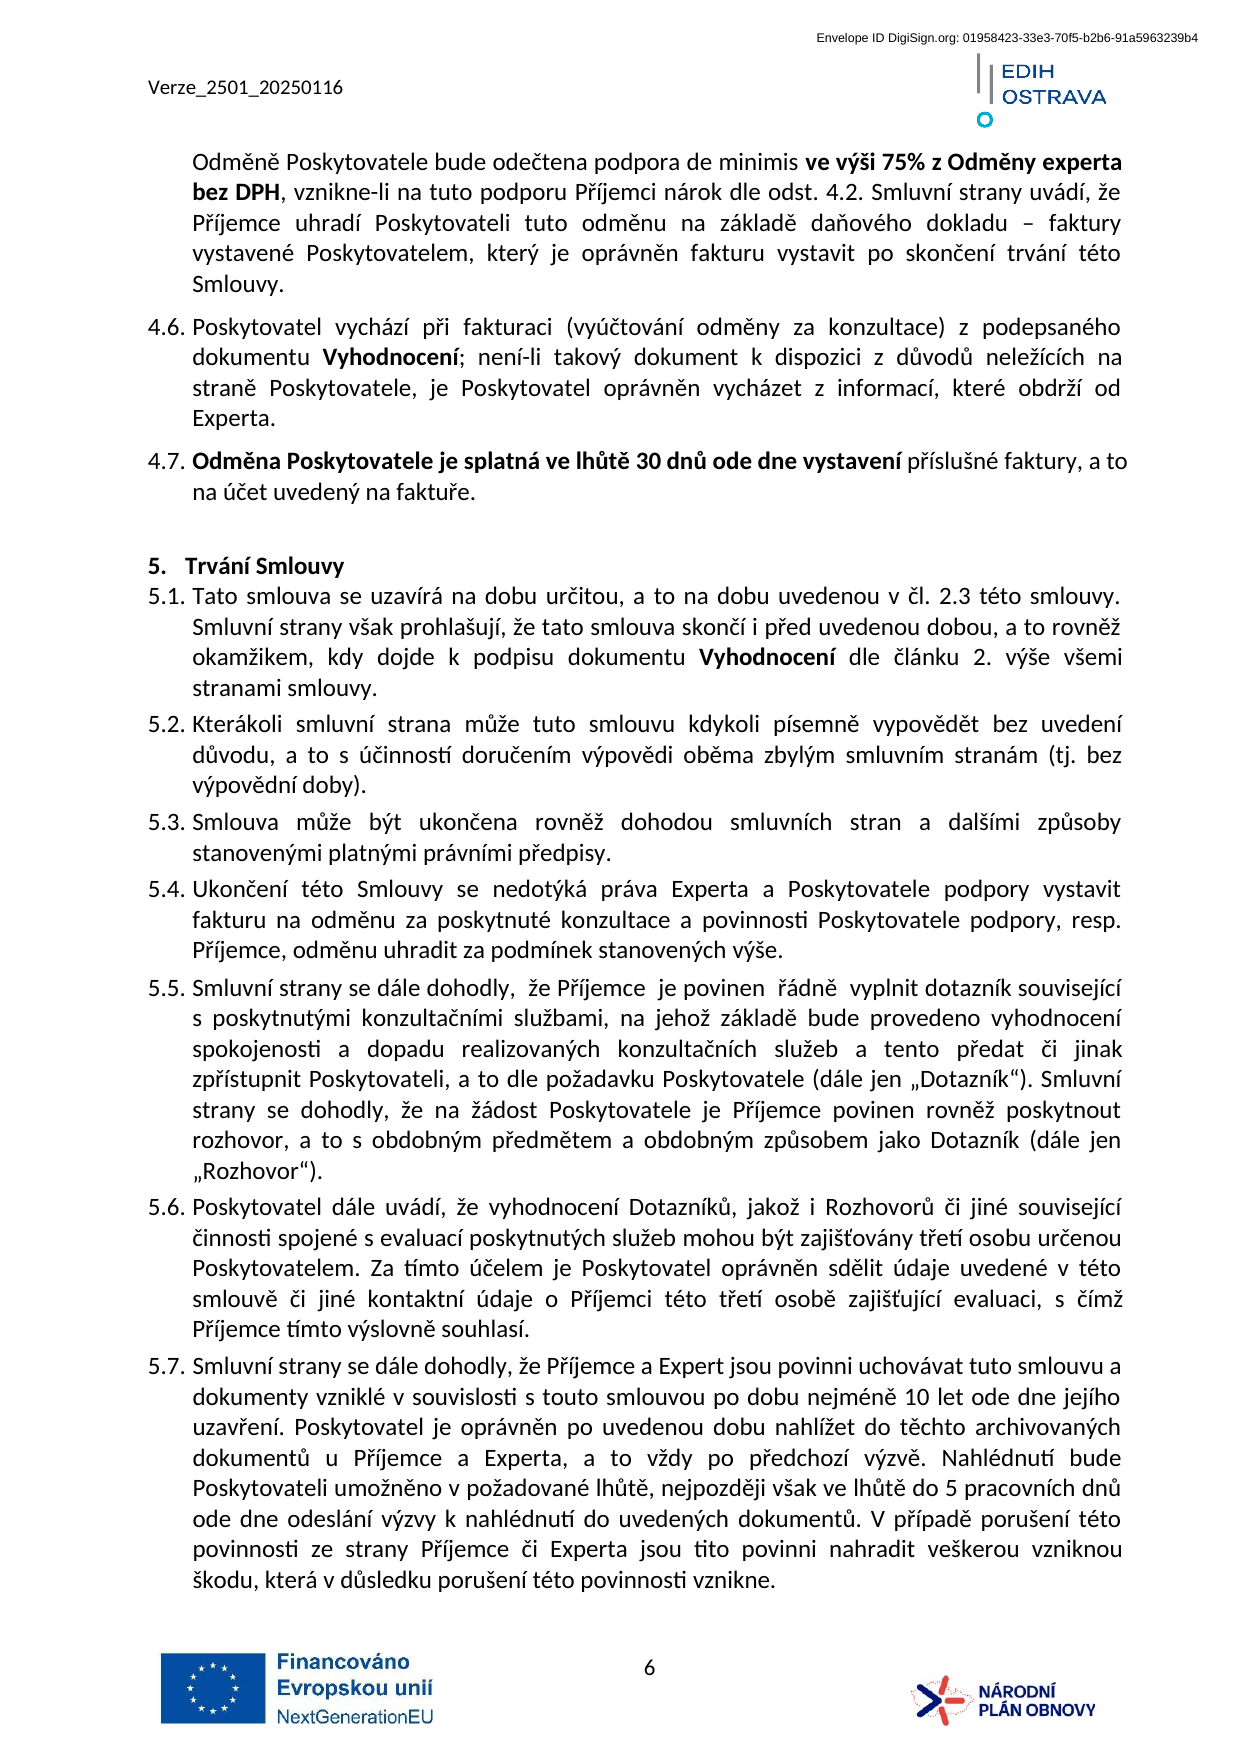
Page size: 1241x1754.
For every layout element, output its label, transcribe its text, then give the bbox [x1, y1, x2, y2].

list Smluvní strany se dále dohodly, že Příjemce a Expert jsou povinni uchovávat tuto smlouvu a dokumenty vzniklé v souvislosti s touto smlouvou po dobu nejméně 10 let ode dne jejího uzavření. Poskytovatel je oprávněn po uvedenou dobu nahlížet do těchto archivovaných dokumentů u Příjemce a Experta, a to vždy po předchozí výzvě. Nahlédnutí bude Poskytovateli umožněno v požadované lhůtě, nejpozději však ve lhůtě do 5 pracovních dnů ode dne odeslání výzvy k nahlédnutí do uvedených dokumentů. V případě porušení této povinnosti ze strany Příjemce či Experta jsou tito povinni nahradit veškerou vzniknou škodu, která v důsledku porušení této povinnosti vznikne. [148, 1350, 1122, 1594]
subtitle Trvání Smlouvy [148, 550, 1134, 580]
list Tato smlouva se uzavírá na dobu určitou, a to na dobu uvedenou v čl. 2.3 této smlouvy. Smluvní strany však prohlašují, že tato smlouva skončí i před uvedenou dobou, a to rovněž okamžikem, kdy dojde k podpisu dokumentu Vyhodnocení dle článku 2. výše všemi stranami smlouvy. [148, 580, 1123, 702]
picture [977, 53, 1107, 128]
list Odměna Poskytovatele je splatná ve lhůtě 30 dnů ode dne vystavení příslušné faktury, a to [148, 446, 1134, 476]
picture [157, 1647, 434, 1728]
list Smluvní strany se dále dohodly, že Příjemce je povinen řádně vyplnit dotazník související s poskytnutými konzultačními službami, na jehož základě bude provedeno vyhodnocení spokojenosti a dopadu realizovaných konzultačních služeb a tento předat či jinak zpřístupnit Poskytovateli, a to dle požadavku Poskytovatele (dále jen „Dotazník“). Smluvní strany se dohodly, že na žádost Poskytovatele je Příjemce povinen rovněž poskytnout rozhovor, a to s obdobným předmětem a obdobným způsobem jako Dotazník (dále jen „Rozhovor“). [148, 972, 1123, 1185]
list Poskytovatel dále uvádí, že vyhodnocení Dotazníků, jakož i Rozhovorů či jiné související činnosti spojené s evaluací poskytnutých služeb mohou být zajišťovány třetí osobu určenou Poskytovatelem. Za tímto účelem je Poskytovatel oprávněn sdělit údaje uvedené v této smlouvě či jiné kontaktní údaje o Příjemci této třetí osobě zajišťující evaluaci, s čímž Příjemce tímto výslovně souhlasí. [148, 1191, 1123, 1344]
text Odměně Poskytovatele bude odečtena podpora de minimis ve výši 75% z Odměny experta bez DPH, vznikne-li na tuto podporu Příjemci nárok dle odst. 4.2. Smluvní strany uvádí, že Příjemce uhradí Poskytovateli tuto odměnu na základě daňového dokladu – faktury vystavené Poskytovatelem, který je oprávněn fakturu vystavit po skončení trvání této Smlouvy. [192, 146, 1123, 298]
list Smlouva může být ukončena rovněž dohodou smluvních stran a dalšími způsoby stanovenými platnými právními předpisy. [148, 806, 1122, 867]
picture [910, 1675, 1095, 1726]
list Kterákoli smluvní strana může tuto smlouvu kdykoli písemně vypovědět bez uvedení důvodu, a to s účinností doručením výpovědi oběma zbylým smluvním stranám (tj. bez výpovědní doby). [148, 709, 1123, 800]
list Poskytovatel vychází při fakturaci (vyúčtování odměny za konzultace) z podepsaného dokumentu Vyhodnocení; není-li takový dokument k dispozici z důvodů neležících na straně Poskytovatele, je Poskytovatel oprávněn vycházet z informací, které obdrží od Experta. [148, 311, 1122, 433]
text na účet uvedený na faktuře. [192, 476, 1134, 507]
list Ukončení této Smlouvy se nedotýká práva Experta a Poskytovatele podpory vystavit fakturu na odměnu za poskytnuté konzultace a povinnosti Poskytovatele podpory, resp. Příjemce, odměnu uhradit za podmínek stanovených výše. [148, 874, 1123, 965]
